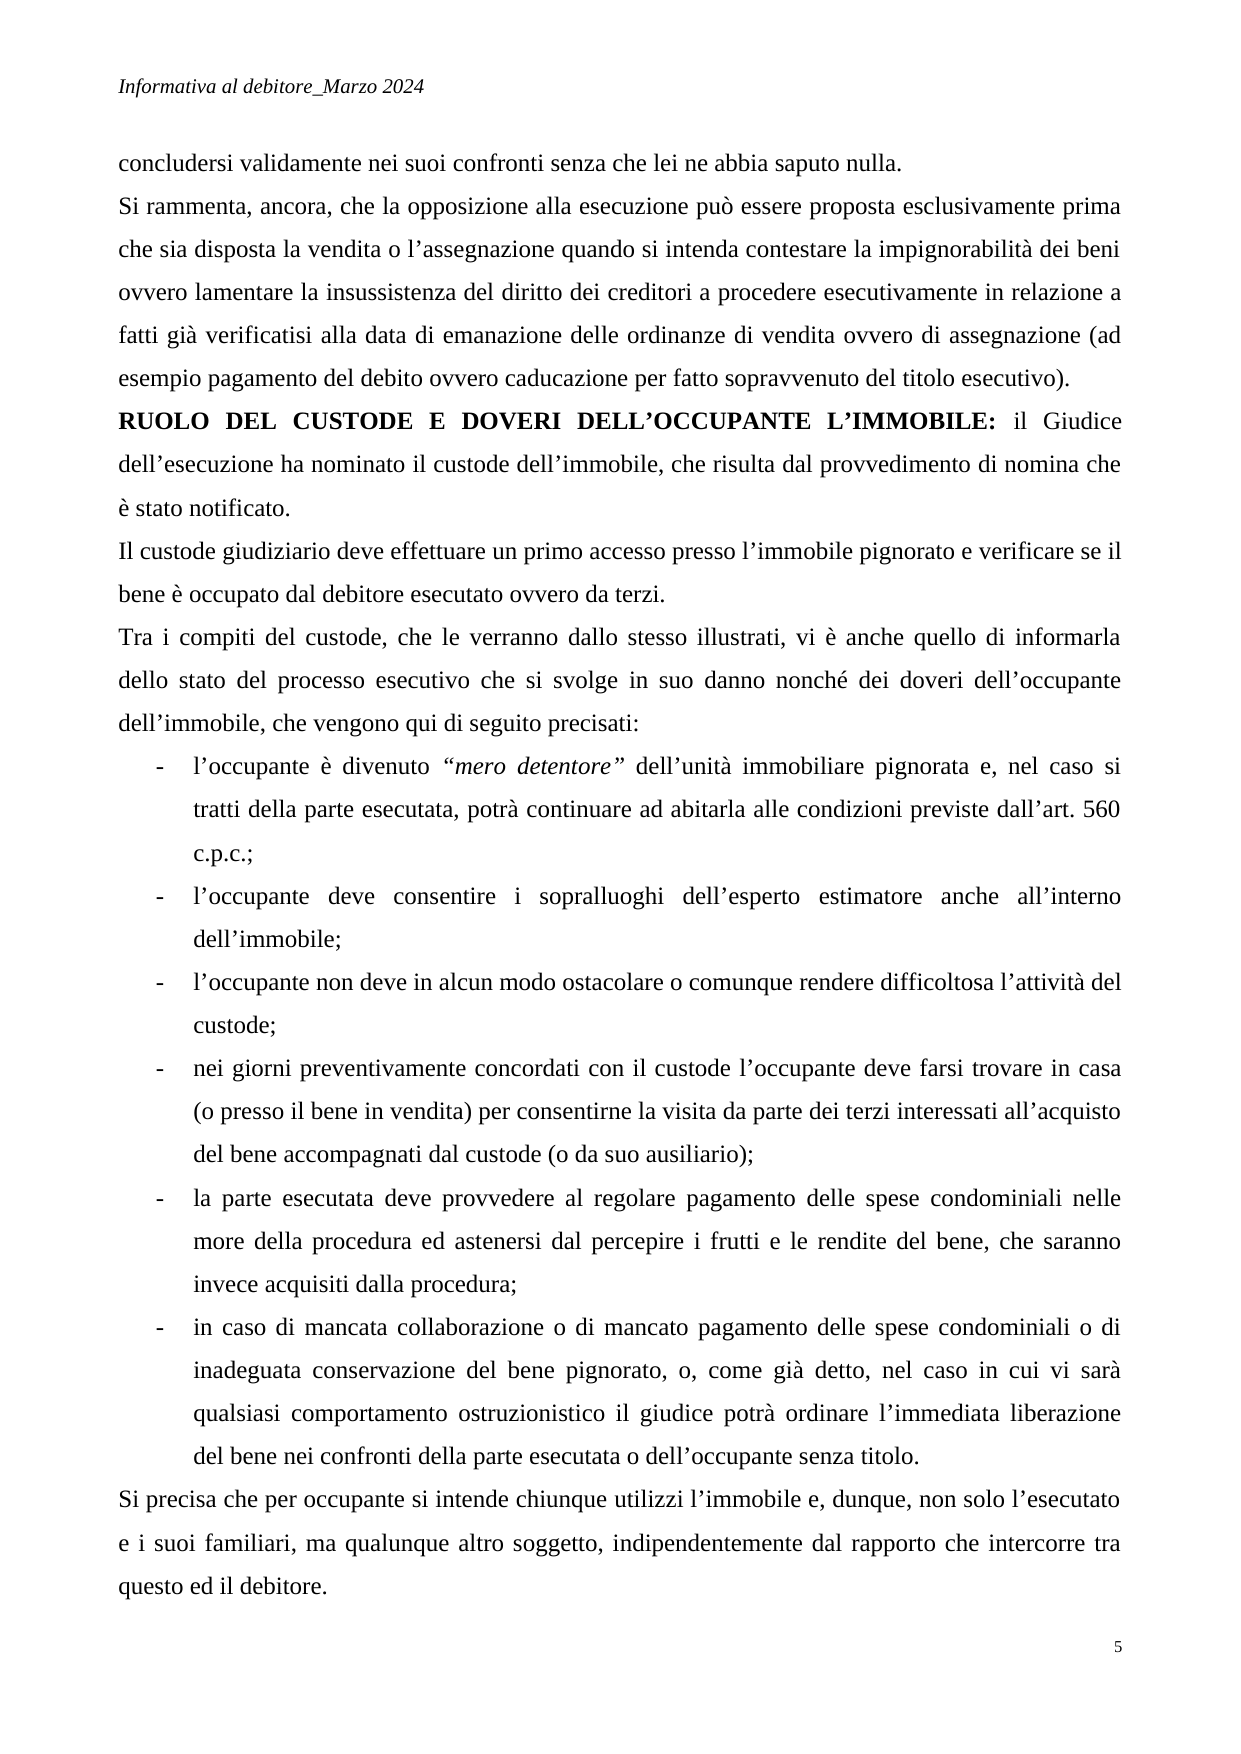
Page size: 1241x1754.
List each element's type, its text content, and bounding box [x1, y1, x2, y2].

text Il custode giudiziario deve effettuare un primo accesso presso l’immobile pignorato e verificare se il bene è occupato dal debitore esecutato ovvero da terzi. [118, 536, 1122, 608]
list l’occupante deve consentire i sopralluoghi dell’esperto estimatore anche all’interno dell’immobile; [156, 881, 1122, 953]
list la parte esecutata deve provvedere al regolare pagamento delle spese condominiali nelle more della procedura ed astenersi dal percepire i frutti e le rendite del bene, che saranno invece acquisiti dalla procedura; [156, 1183, 1122, 1298]
text RUOLO DEL CUSTODE E DOVERI DELL’OCCUPANTE L’IMMOBILE: il Giudice dell’esecuzione ha nominato il custode dell’immobile, che risulta dal provvedimento di nomina che è stato notificato. [118, 406, 1122, 521]
text Si precisa che per occupante si intende chiunque utilizzi l’immobile e, dunque, non solo l’esecutato e i suoi familiari, ma qualunque altro soggetto, indipendentemente dal rapporto che intercorre tra questo ed il debitore. [118, 1484, 1122, 1599]
list in caso di mancata collaborazione o di mancato pagamento delle spese condominiali o di inadeguata conservazione del bene pignorato, o, come già detto, nel caso in cui vi sarà qualsiasi comportamento ostruzionistico il giudice potrà ordinare l’immediata liberazione del bene nei confronti della parte esecutata o dell’occupante senza titolo. [156, 1312, 1122, 1470]
text Si rammenta, ancora, che la opposizione alla esecuzione può essere proposta esclusivamente prima che sia disposta la vendita o l’assegnazione quando si intenda contestare la impignorabilità dei beni ovvero lamentare la insussistenza del diritto dei creditori a procedere esecutivamente in relazione a fatti già verificatisi alla data di emanazione delle ordinanze di vendita ovvero di assegnazione (ad esempio pagamento del debito ovvero caducazione per fatto sopravvenuto del titolo esecutivo). [118, 191, 1122, 392]
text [118, 148, 1122, 176]
text Tra i compiti del custode, che le verranno dallo stesso illustrati, vi è anche quello di informarla dello stato del processo esecutivo che si svolge in suo danno nonché dei doveri dell’occupante dell’immobile, che vengono qui di seguito precisati: [118, 622, 1122, 737]
list nei giorni preventivamente concordati con il custode l’occupante deve farsi trovare in casa (o presso il bene in vendita) per consentirne la visita da parte dei terzi interessati all’acquisto del bene accompagnati dal custode (o da suo ausiliario); [156, 1053, 1122, 1168]
list l’occupante non deve in alcun modo ostacolare o comunque rendere difficoltosa l’attività del custode; [156, 967, 1122, 1039]
list l’occupante è divenuto “mero detentore” dell’unità immobiliare pignorata e, nel caso si tratti della parte esecutata, potrà continuare ad abitarla alle condizioni previste dall’art. 560 c.p.c.; [156, 751, 1122, 866]
